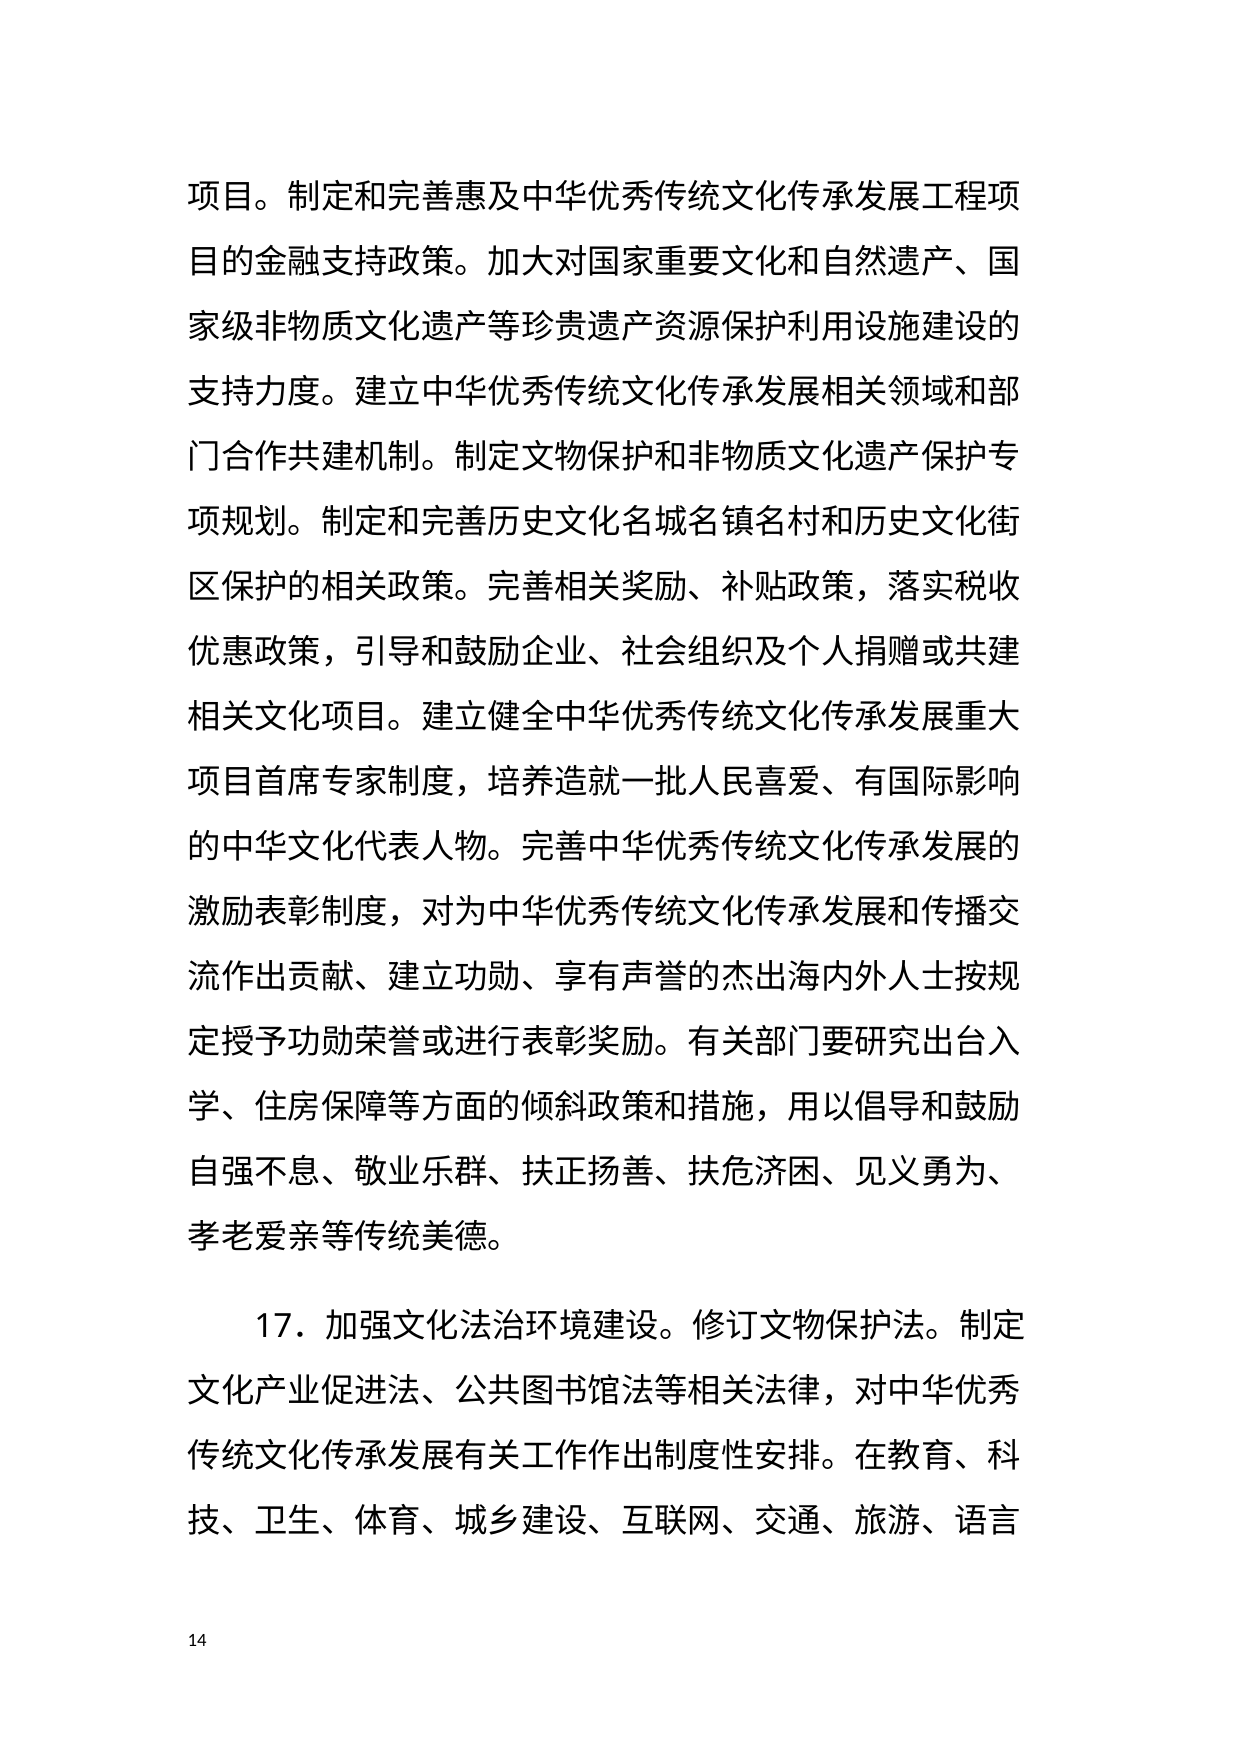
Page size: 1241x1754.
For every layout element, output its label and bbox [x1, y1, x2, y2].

text [187, 1290, 1053, 1550]
text [187, 162, 1053, 1267]
